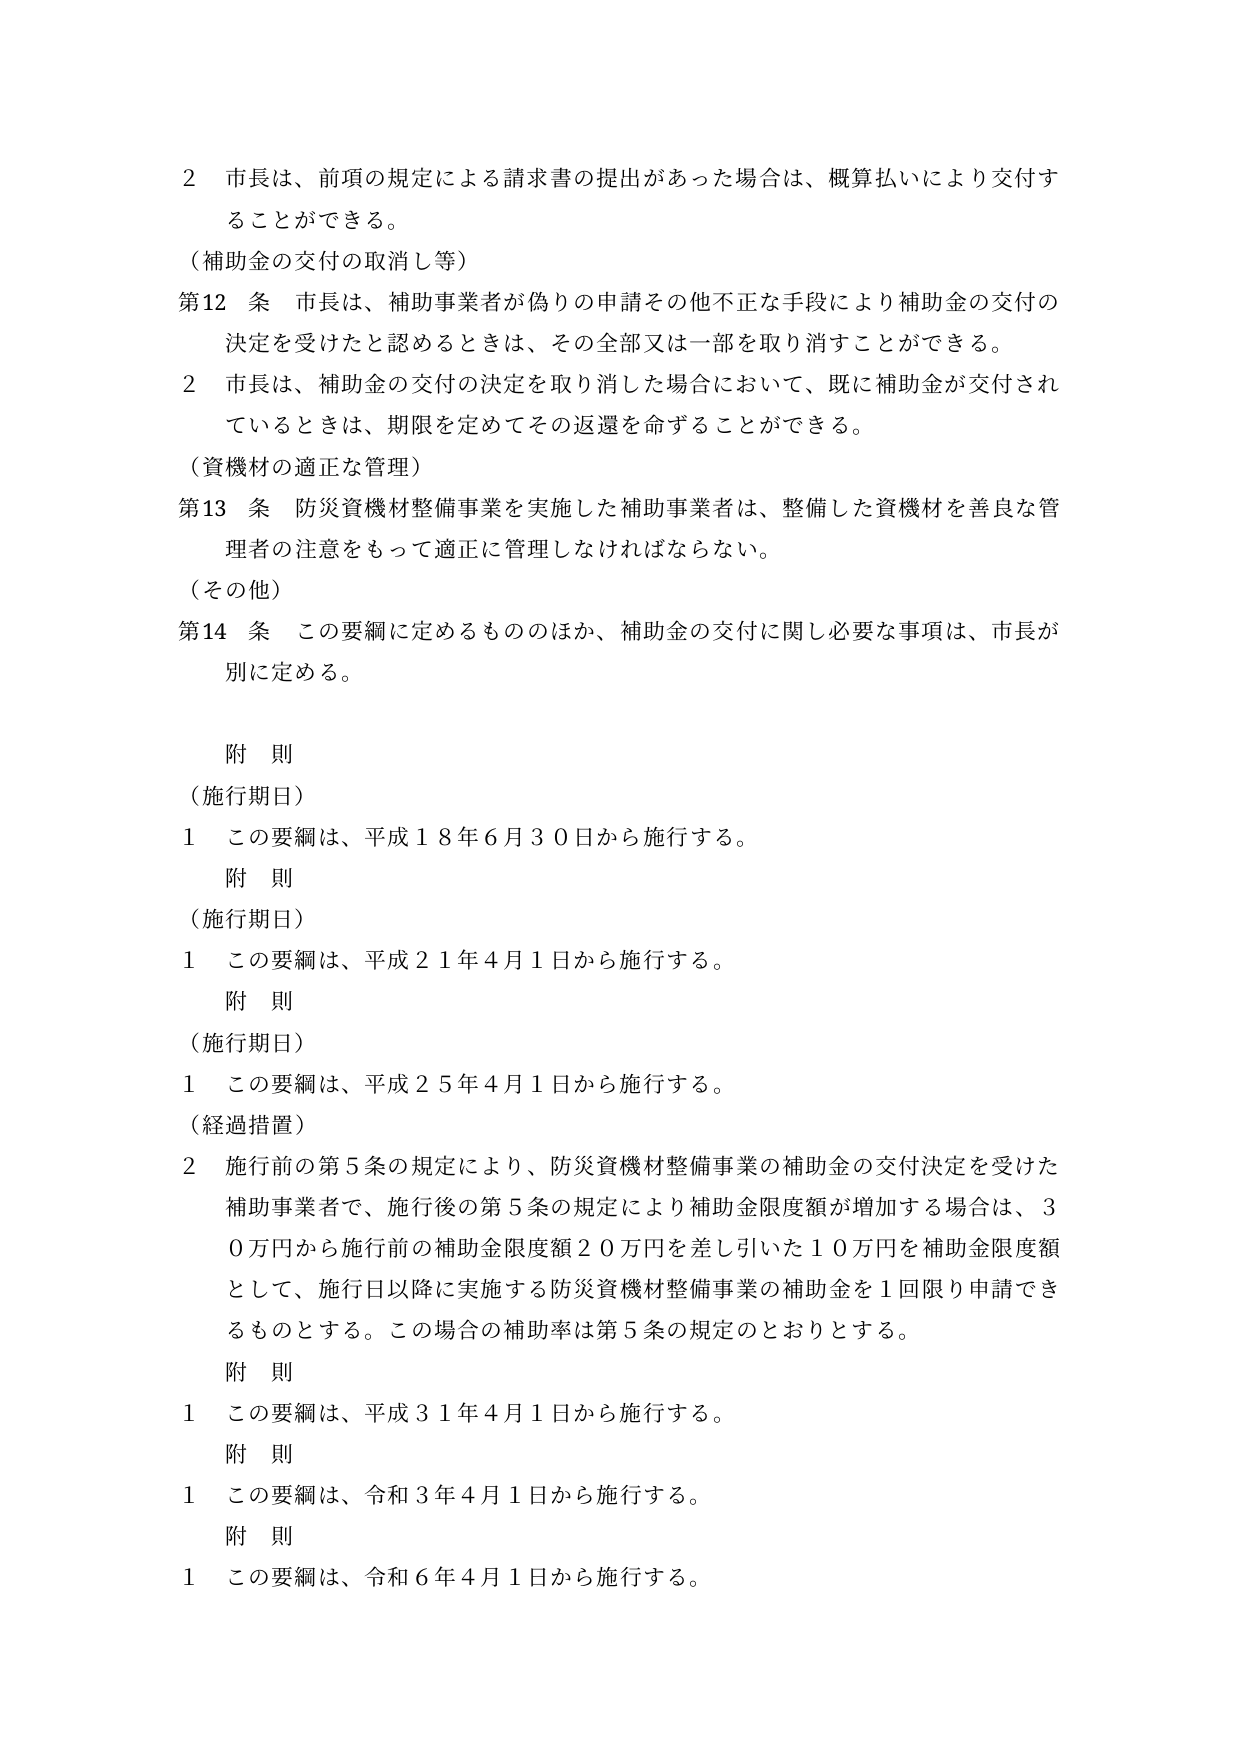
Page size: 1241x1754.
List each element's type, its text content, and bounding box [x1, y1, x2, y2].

text （施行期日） [179, 1021, 1061, 1062]
text 附 則 [179, 733, 1061, 774]
text （経過措置） [179, 1103, 1061, 1144]
text 第12条 市長は、補助事業者が偽りの申請その他不正な手段により補助金の交付の決定を受けたと認めるときは、その全部又は一部を取り消すことができる。 [179, 280, 1061, 363]
text 附 則 [179, 980, 1061, 1021]
text （施行期日） [179, 774, 1061, 815]
text ２ 市長は、前項の規定による請求書の提出があった場合は、概算払いにより交付することができる。 [179, 157, 1061, 239]
text １ この要綱は、平成３１年４月１日から施行する。 [179, 1391, 1061, 1432]
text １ この要綱は、令和３年４月１日から施行する。 [179, 1473, 1061, 1515]
text 附 則 [179, 1432, 1061, 1473]
text ２ 市長は、補助金の交付の決定を取り消した場合において、既に補助金が交付されているときは、期限を定めてその返還を命ずることができる。 [179, 363, 1061, 445]
text １ この要綱は、令和６年４月１日から施行する。 [179, 1556, 1061, 1597]
text 附 則 [179, 1350, 1061, 1391]
text 第14条 この要綱に定めるもののほか、補助金の交付に関し必要な事項は、市長が別に定める。 [179, 609, 1061, 692]
text （補助金の交付の取消し等） [179, 239, 1061, 280]
text 附 則 [179, 1515, 1061, 1556]
text １ この要綱は、平成２５年４月１日から施行する。 [179, 1062, 1061, 1103]
text 附 則 [179, 856, 1061, 897]
text ２ 施行前の第５条の規定により、防災資機材整備事業の補助金の交付決定を受けた補助事業者で、施行後の第５条の規定により補助金限度額が増加する場合は、３０万円から施行前の補助金限度額２０万円を差し引いた１０万円を補助金限度額として、施行日以降に実施する防災資機材整備事業の補助金を１回限り申請できるものとする。この場合の補助率は第５条の規定のとおりとする。 [179, 1144, 1061, 1350]
text 第13条 防災資機材整備事業を実施した補助事業者は、整備した資機材を善良な管理者の注意をもって適正に管理しなければならない。 [179, 486, 1061, 568]
text （施行期日） [179, 897, 1061, 939]
text （資機材の適正な管理） [179, 445, 1061, 486]
text （その他） [179, 568, 1061, 609]
text １ この要綱は、平成１８年６月３０日から施行する。 [179, 815, 1061, 856]
text １ この要綱は、平成２１年４月１日から施行する。 [179, 939, 1061, 980]
